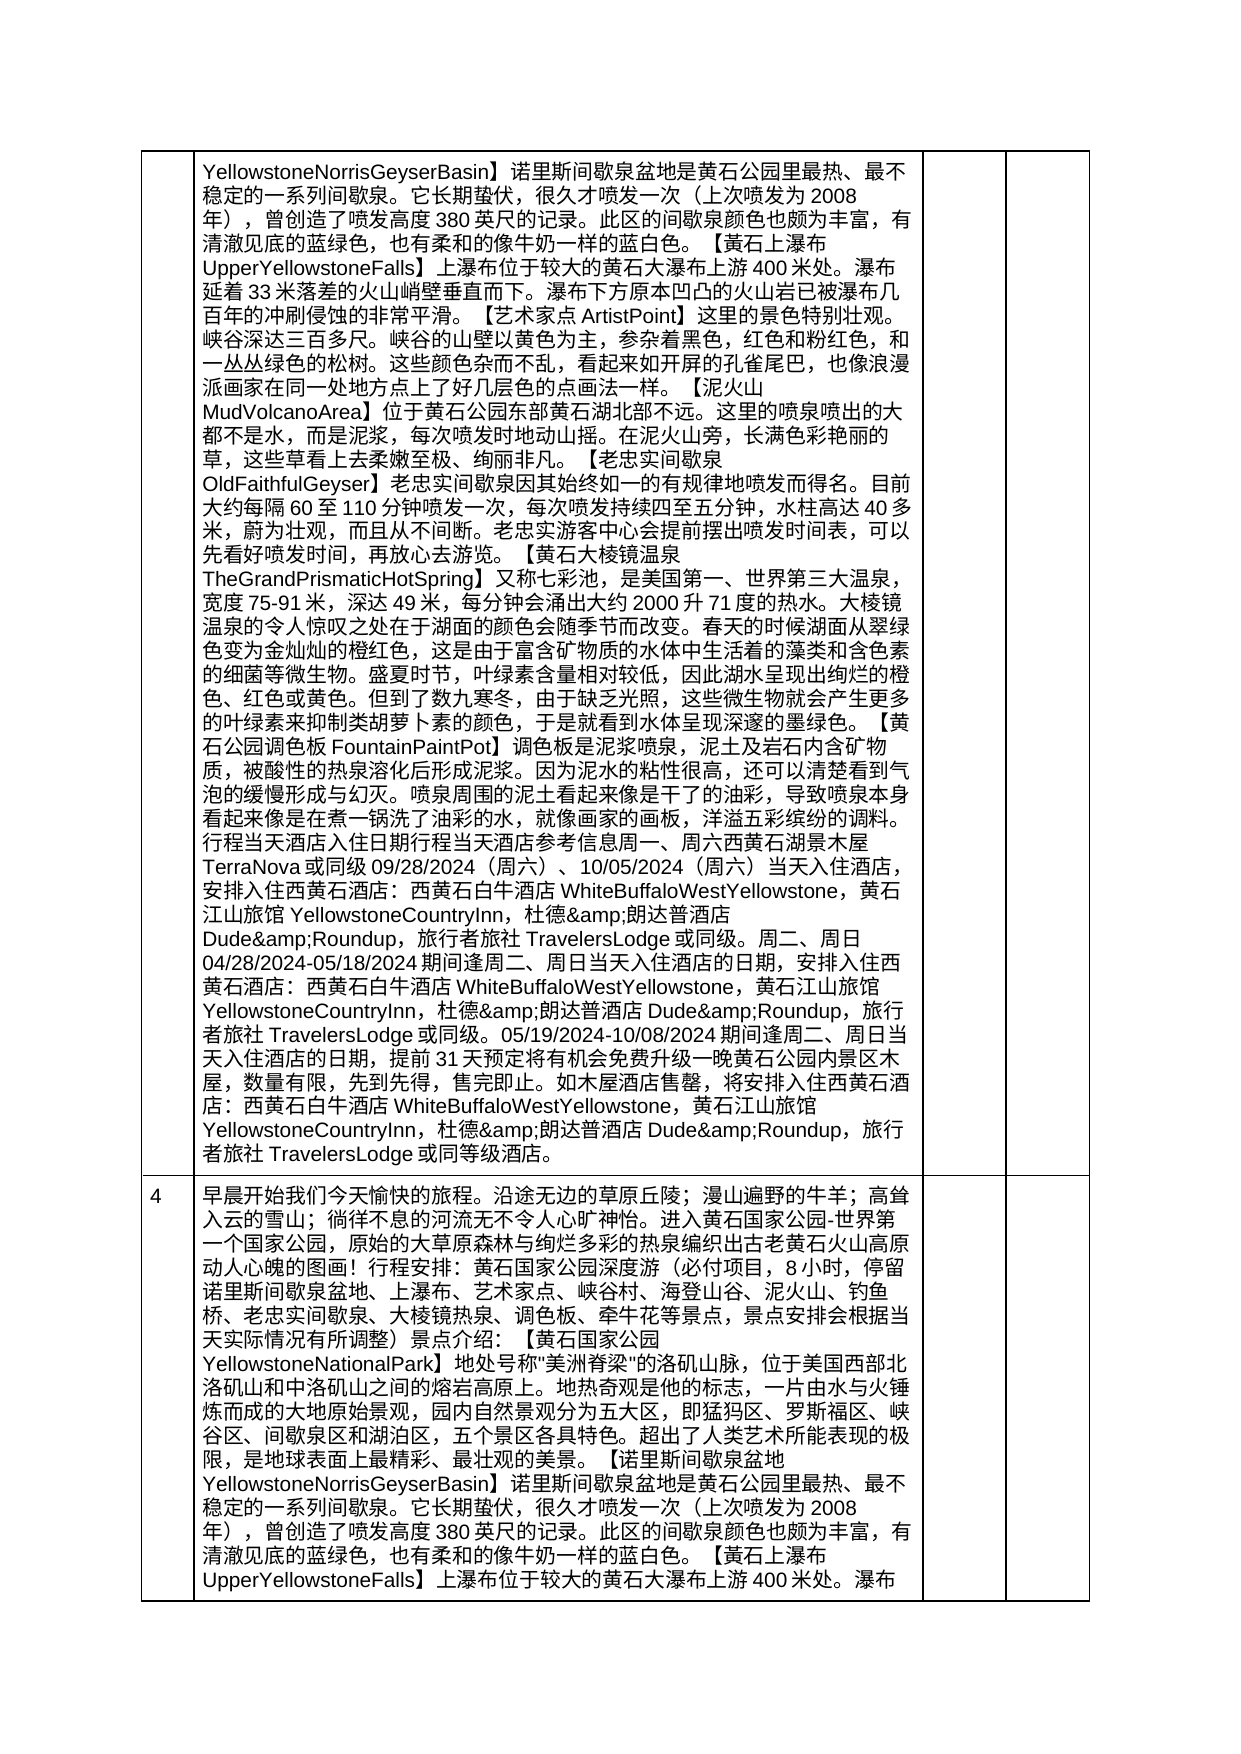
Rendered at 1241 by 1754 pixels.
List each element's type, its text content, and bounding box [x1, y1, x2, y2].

table_cell 4 [142, 1176, 193, 1600]
table_cell [1007, 152, 1089, 1174]
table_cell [195, 152, 922, 1174]
table_cell [924, 152, 1005, 1174]
table_cell [1007, 1176, 1089, 1600]
table_cell [924, 1176, 1005, 1600]
table_cell 4 [142, 152, 193, 1174]
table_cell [195, 1176, 922, 1600]
